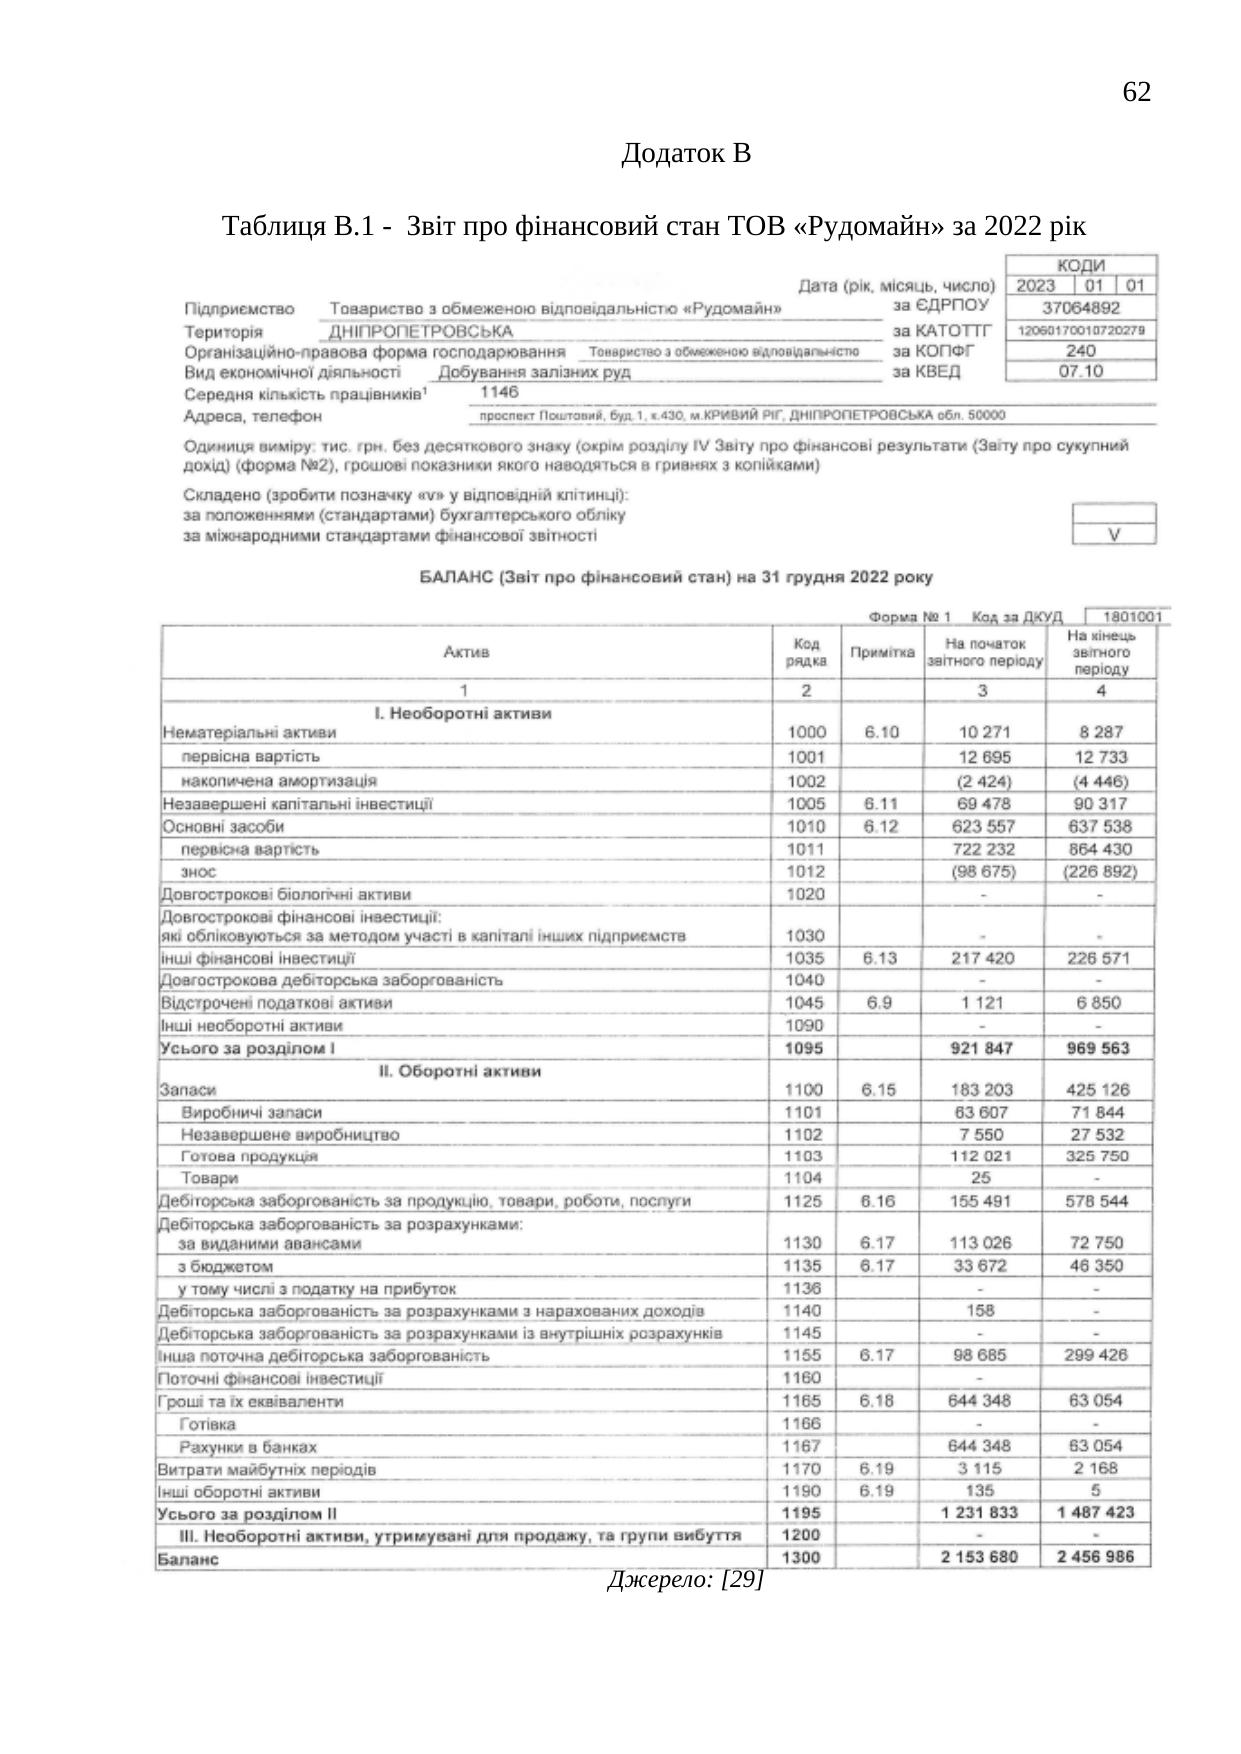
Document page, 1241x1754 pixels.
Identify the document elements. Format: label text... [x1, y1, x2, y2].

picture [101, 242, 1172, 1585]
text Таблиця В.1 - Звіт про фінансовий стан ТОВ «Рудомайн» за 2022 рік [148, 208, 1152, 241]
text Додаток В [148, 135, 1152, 169]
text Джерело: [29] [148, 1564, 1152, 1593]
